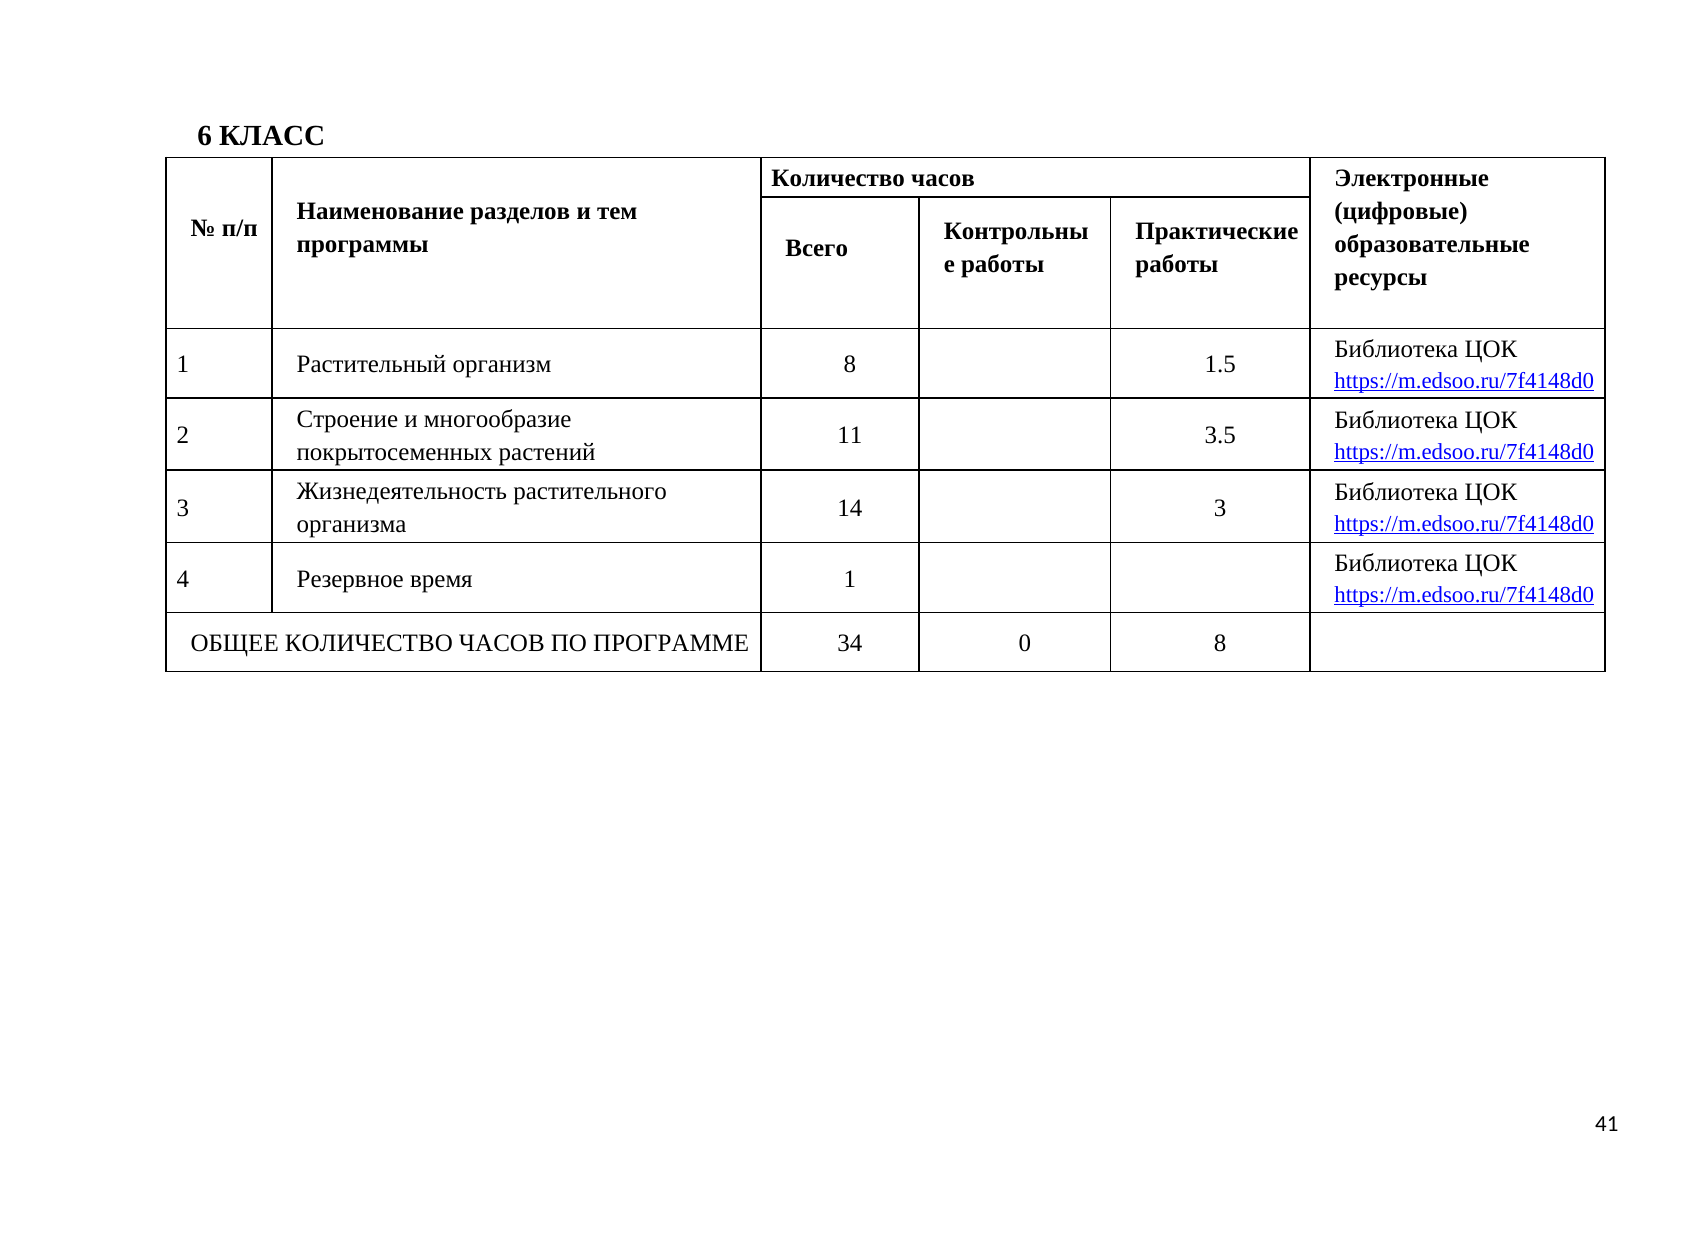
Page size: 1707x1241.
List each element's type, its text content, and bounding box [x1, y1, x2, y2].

table_cell Строение и многообразие покрытосеменных растений [273, 399, 760, 469]
table_cell Жизнедеятельность растительного организма [273, 471, 760, 542]
table_header Наименование разделов и тем программы [273, 158, 760, 327]
table_cell Резервное время [273, 543, 760, 611]
table_header Количество часов [762, 158, 1309, 196]
table_cell 1.5 [1111, 329, 1309, 397]
table_header № п/п [167, 158, 271, 327]
table_cell Библиотека ЦОК https://m.edsoo.ru/7f4148d0 [1311, 399, 1604, 469]
table_cell [920, 329, 1110, 397]
table_cell 3.5 [1111, 399, 1309, 469]
table_cell ОБЩЕЕ КОЛИЧЕСТВО ЧАСОВ ПО ПРОГРАММЕ [167, 613, 760, 671]
table_cell [1111, 543, 1309, 611]
table_cell 34 [762, 613, 918, 671]
table_cell Библиотека ЦОК https://m.edsoo.ru/7f4148d0 [1311, 471, 1604, 542]
table_cell [920, 399, 1110, 469]
table_cell Библиотека ЦОК https://m.edsoo.ru/7f4148d0 [1311, 329, 1604, 397]
table_cell 8 [1111, 613, 1309, 671]
table_cell [920, 471, 1110, 542]
table_cell 3 [167, 471, 271, 542]
table_cell 11 [762, 399, 918, 469]
table_cell 4 [167, 543, 271, 611]
table_cell Всего [762, 198, 918, 327]
table_cell Растительный организм [273, 329, 760, 397]
table_cell 0 [920, 613, 1110, 671]
table_cell [1311, 613, 1604, 671]
table_cell 1 [762, 543, 918, 611]
table_cell 2 [167, 399, 271, 469]
table_cell [920, 543, 1110, 611]
table_cell 3 [1111, 471, 1309, 542]
table_cell 8 [762, 329, 918, 397]
table_cell 1 [167, 329, 271, 397]
table_cell Практические работы [1111, 198, 1309, 327]
table_header Электронные (цифровые) образовательные ресурсы [1311, 158, 1604, 327]
table_cell 14 [762, 471, 918, 542]
table_cell Контрольные работы [920, 198, 1110, 327]
table_cell Библиотека ЦОК https://m.edsoo.ru/7f4148d0 [1311, 543, 1604, 611]
text 6 КЛАСС [190, 118, 1618, 152]
